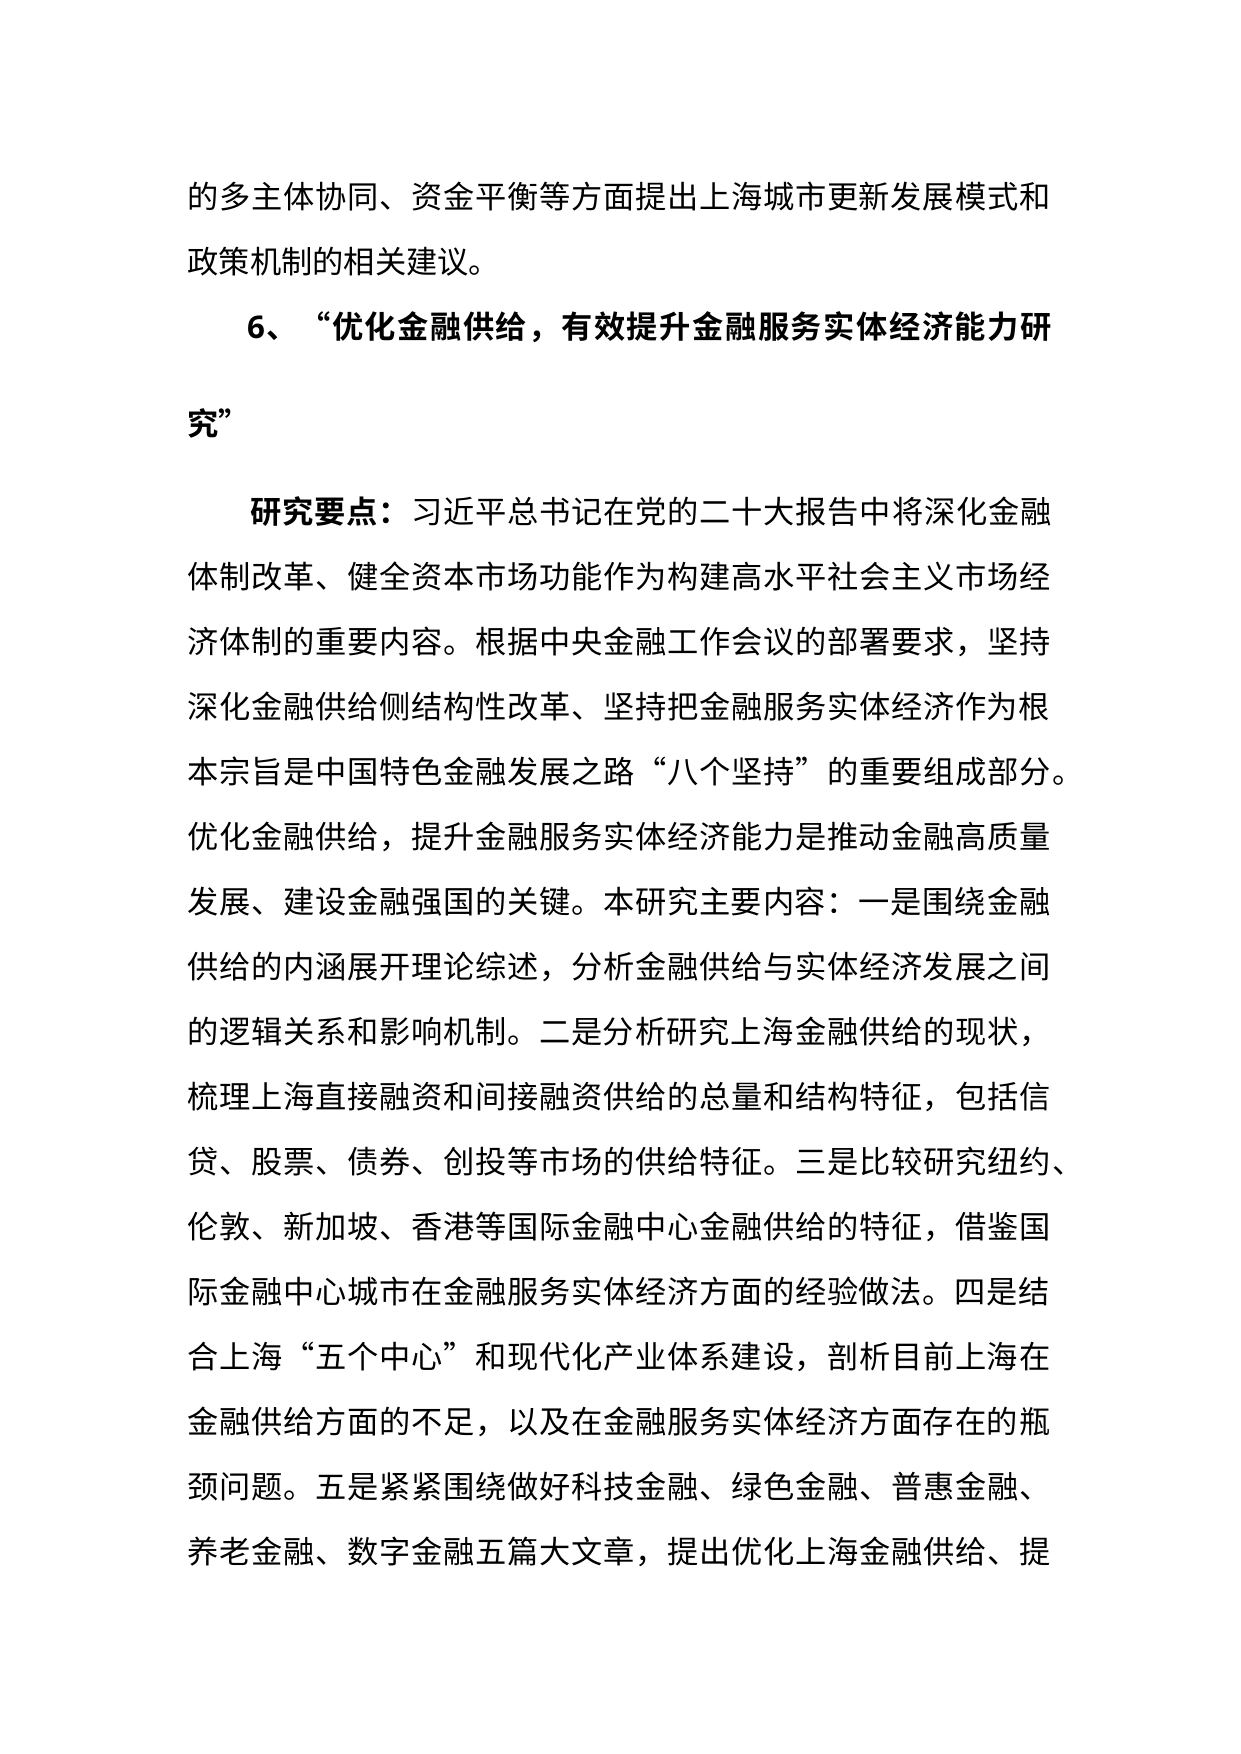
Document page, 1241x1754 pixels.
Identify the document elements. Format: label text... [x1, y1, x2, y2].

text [187, 477, 1053, 1582]
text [187, 162, 1053, 292]
text 6、“优化金融供给，有效提升金融服务实体经济能力研究” [187, 292, 1053, 454]
